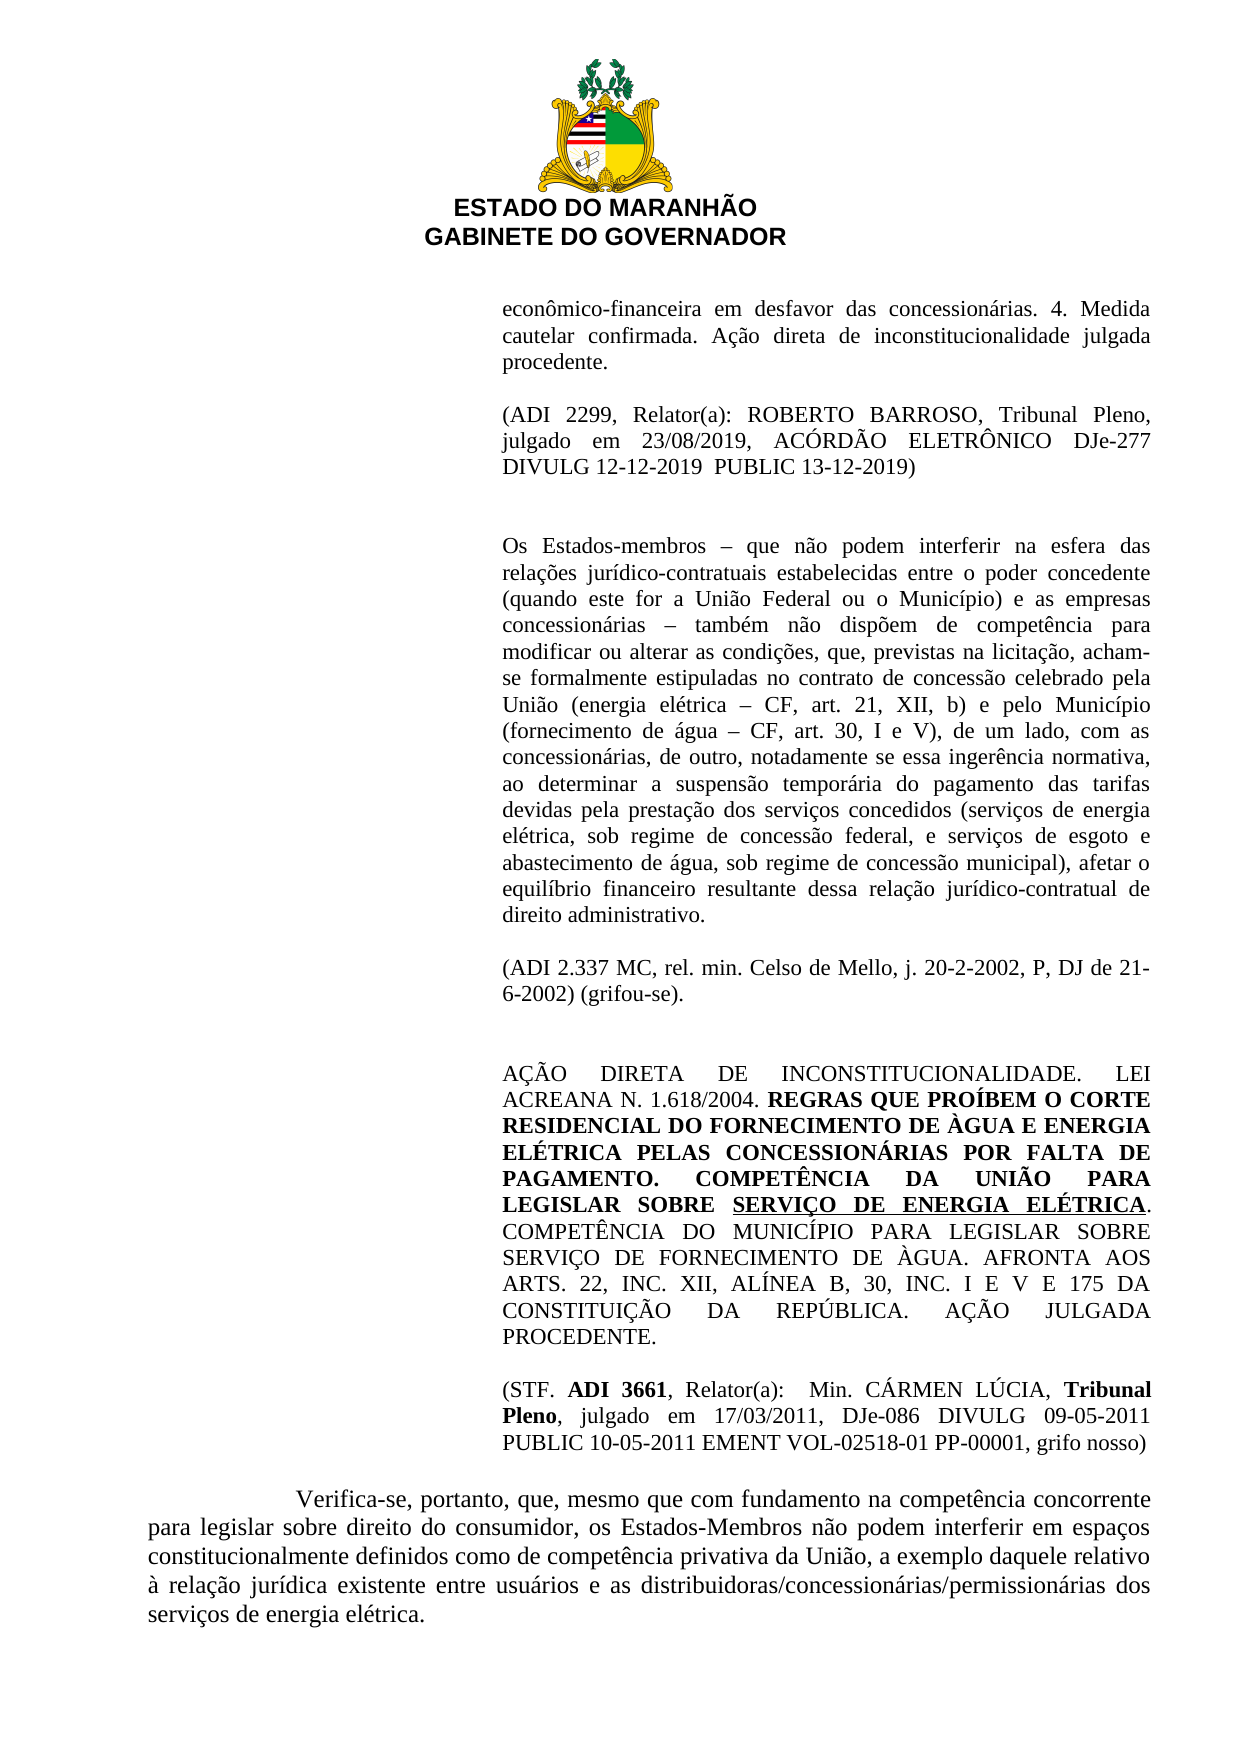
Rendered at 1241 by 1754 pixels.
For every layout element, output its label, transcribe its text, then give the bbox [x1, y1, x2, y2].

text (STF. ADI 3661, Relator(a): Min. CÁRMEN LÚCIA, Tribunal Pleno, julgado em 17/03/2011, DJe-086 DIVULG 09-05-2011 PUBLIC 10-05-2011 EMENT VOL-02518-01 PP-00001, grifo nosso) [502, 1376, 1152, 1455]
picture [538, 59, 673, 193]
text AÇÃO DIRETA DE INCONSTITUCIONALIDADE. LEI ACREANA N. 1.618/2004. REGRAS QUE PROÍBEM O CORTE RESIDENCIAL DO FORNECIMENTO DE ÀGUA E ENERGIA ELÉTRICA PELAS CONCESSIONÁRIAS POR FALTA DE PAGAMENTO. COMPETÊNCIA DA UNIÃO PARA LEGISLAR SOBRE SERVIÇO DE ENERGIA ELÉTRICA. COMPETÊNCIA DO MUNICÍPIO PARA LEGISLAR SOBRE SERVIÇO DE FORNECIMENTO DE ÀGUA. AFRONTA AOS ARTS. 22, INC. XII, ALÍNEA B, 30, INC. I E V E 175 DA CONSTITUIÇÃO DA REPÚBLICA. AÇÃO JULGADA PROCEDENTE. [502, 1059, 1152, 1349]
text Verifica-se, portanto, que, mesmo que com fundamento na competência concorrente para legislar sobre direito do consumidor, os Estados-Membros não podem interferir em espaços constitucionalmente definidos como de competência privativa da União, a exemplo daquele relativo à relação jurídica existente entre usuários e as distribuidoras/concessionárias/permissionárias dos serviços de energia elétrica. [148, 1484, 1152, 1627]
text Os Estados-membros – que não podem interferir na esfera das relações jurídico-contratuais estabelecidas entre o poder concedente (quando este for a União Federal ou o Município) e as empresas concessionárias – também não dispõem de competência para modificar ou alterar as condições, que, previstas na licitação, acham-se formalmente estipuladas no contrato de concessão celebrado pela União (energia elétrica – CF, art. 21, XII, b) e pelo Município (fornecimento de água – CF, art. 30, I e V), de um lado, com as concessionárias, de outro, notadamente se essa ingerência normativa, ao determinar a suspensão temporária do pagamento das tarifas devidas pela prestação dos serviços concedidos (serviços de energia elétrica, sob regime de concessão federal, e serviços de esgoto e abastecimento de água, sob regime de concessão municipal), afetar o equilíbrio financeiro resultante dessa relação jurídico-contratual de direito administrativo. [502, 532, 1152, 928]
text (ADI 2.337 MC, rel. min. Celso de Mello, j. 20-2-2002, P, DJ de 21-6-2002) (grifou-se). [502, 954, 1152, 1007]
text (ADI 2299, Relator(a): ROBERTO BARROSO, Tribunal Pleno, julgado em 23/08/2019, ACÓRDÃO ELETRÔNICO DJe-277 DIVULG 12-12-2019 PUBLIC 13-12-2019) [502, 401, 1152, 480]
